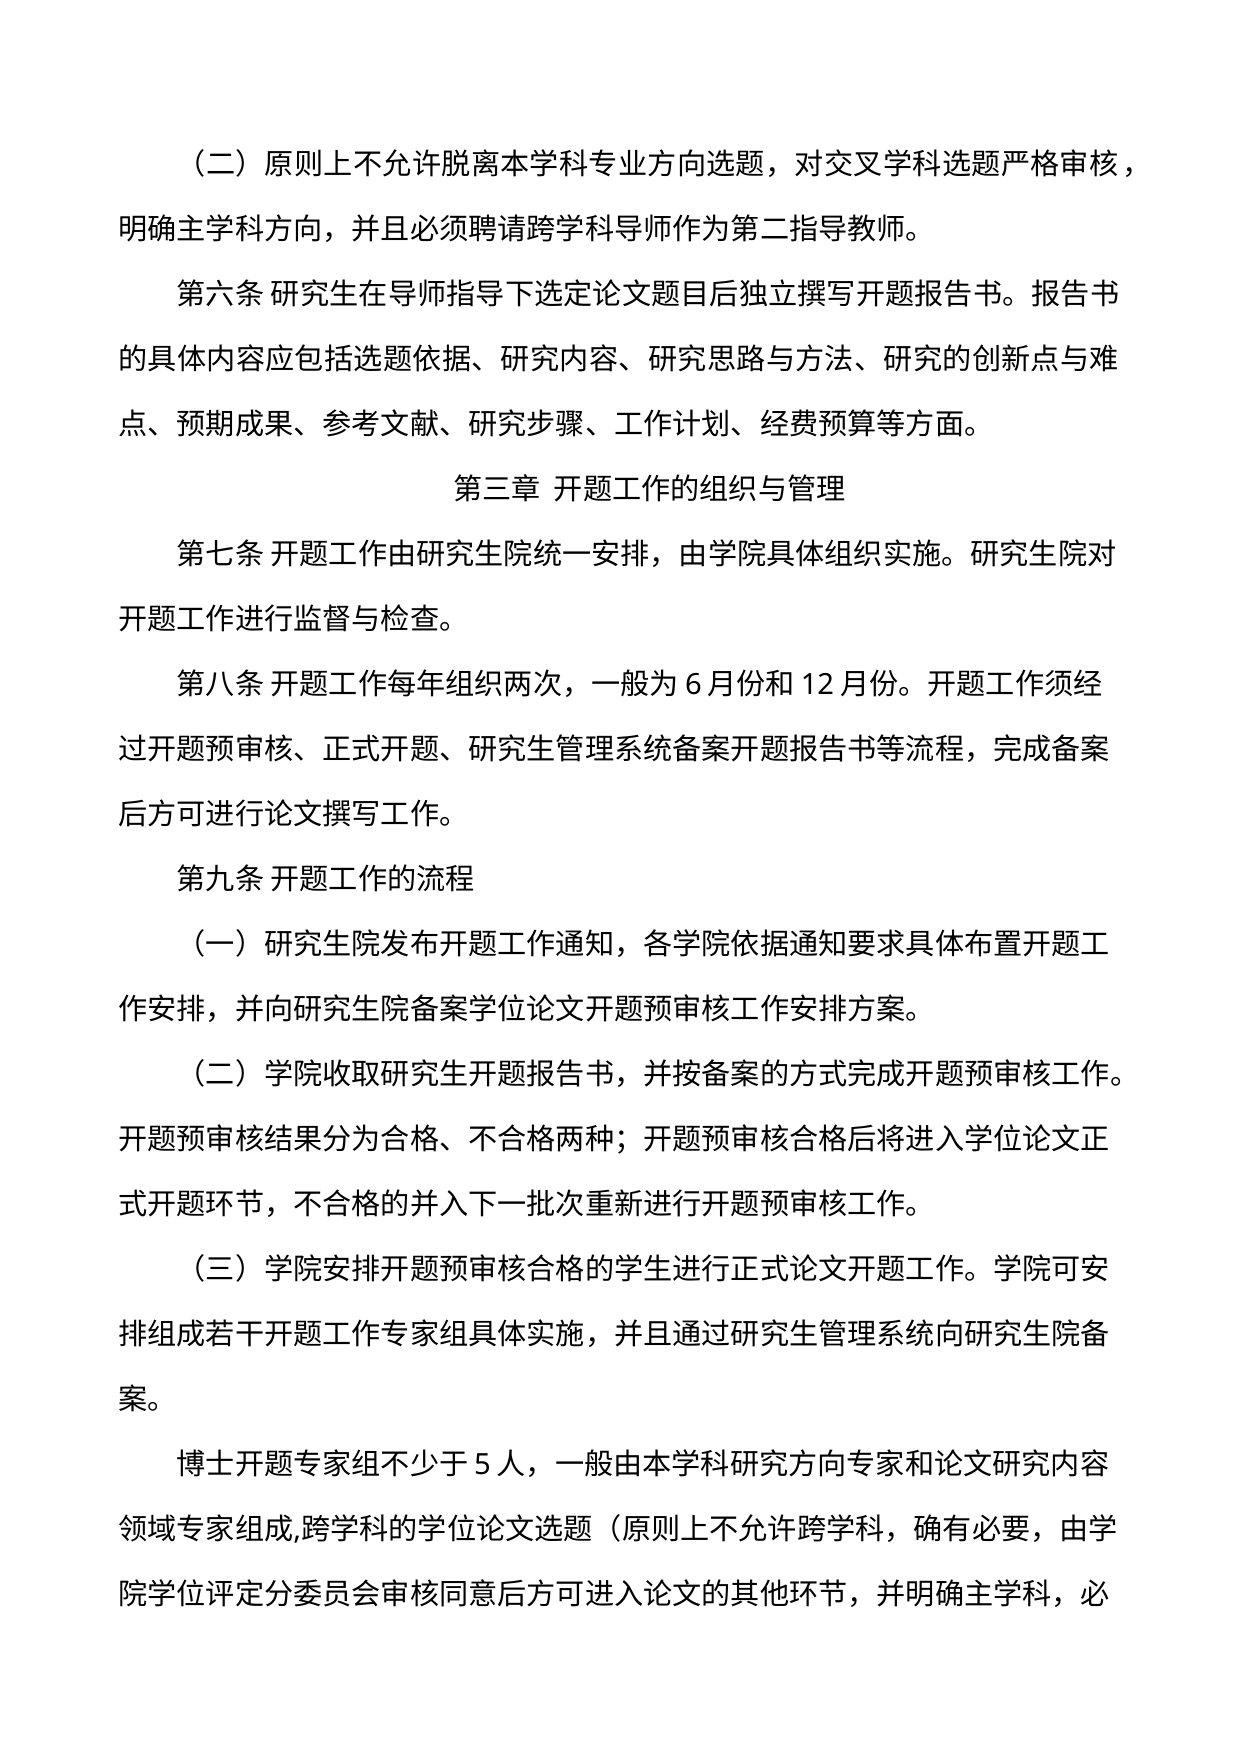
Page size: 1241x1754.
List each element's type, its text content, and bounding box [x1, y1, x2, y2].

text 第三章 开题工作的组织与管理 [118, 454, 1122, 519]
text （一）研究生院发布开题工作通知，各学院依据通知要求具体布置开题工作安排，并向研究生院备案学位论文开题预审核工作安排方案。 [118, 909, 1122, 1039]
text 第七条 开题工作由研究生院统一安排，由学院具体组织实施。研究生院对开题工作进行监督与检查。 [118, 519, 1122, 649]
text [118, 1429, 1122, 1624]
text 第八条 开题工作每年组织两次，一般为6月份和12月份。开题工作须经过开题预审核、正式开题、研究生管理系统备案开题报告书等流程，完成备案后方可进行论文撰写工作。 [118, 649, 1122, 844]
text 第六条 研究生在导师指导下选定论文题目后独立撰写开题报告书。报告书的具体内容应包括选题依据、研究内容、研究思路与方法、研究的创新点与难点、预期成果、参考文献、研究步骤、工作计划、经费预算等方面。 [118, 259, 1122, 454]
text （二）原则上不允许脱离本学科专业方向选题，对交叉学科选题严格审核，明确主学科方向，并且必须聘请跨学科导师作为第二指导教师。 [118, 129, 1122, 259]
text 第九条 开题工作的流程 [118, 844, 1122, 909]
text （三）学院安排开题预审核合格的学生进行正式论文开题工作。学院可安排组成若干开题工作专家组具体实施，并且通过研究生管理系统向研究生院备案。 [118, 1234, 1122, 1429]
text （二）学院收取研究生开题报告书，并按备案的方式完成开题预审核工作。开题预审核结果分为合格、不合格两种；开题预审核合格后将进入学位论文正式开题环节，不合格的并入下一批次重新进行开题预审核工作。 [118, 1039, 1122, 1234]
